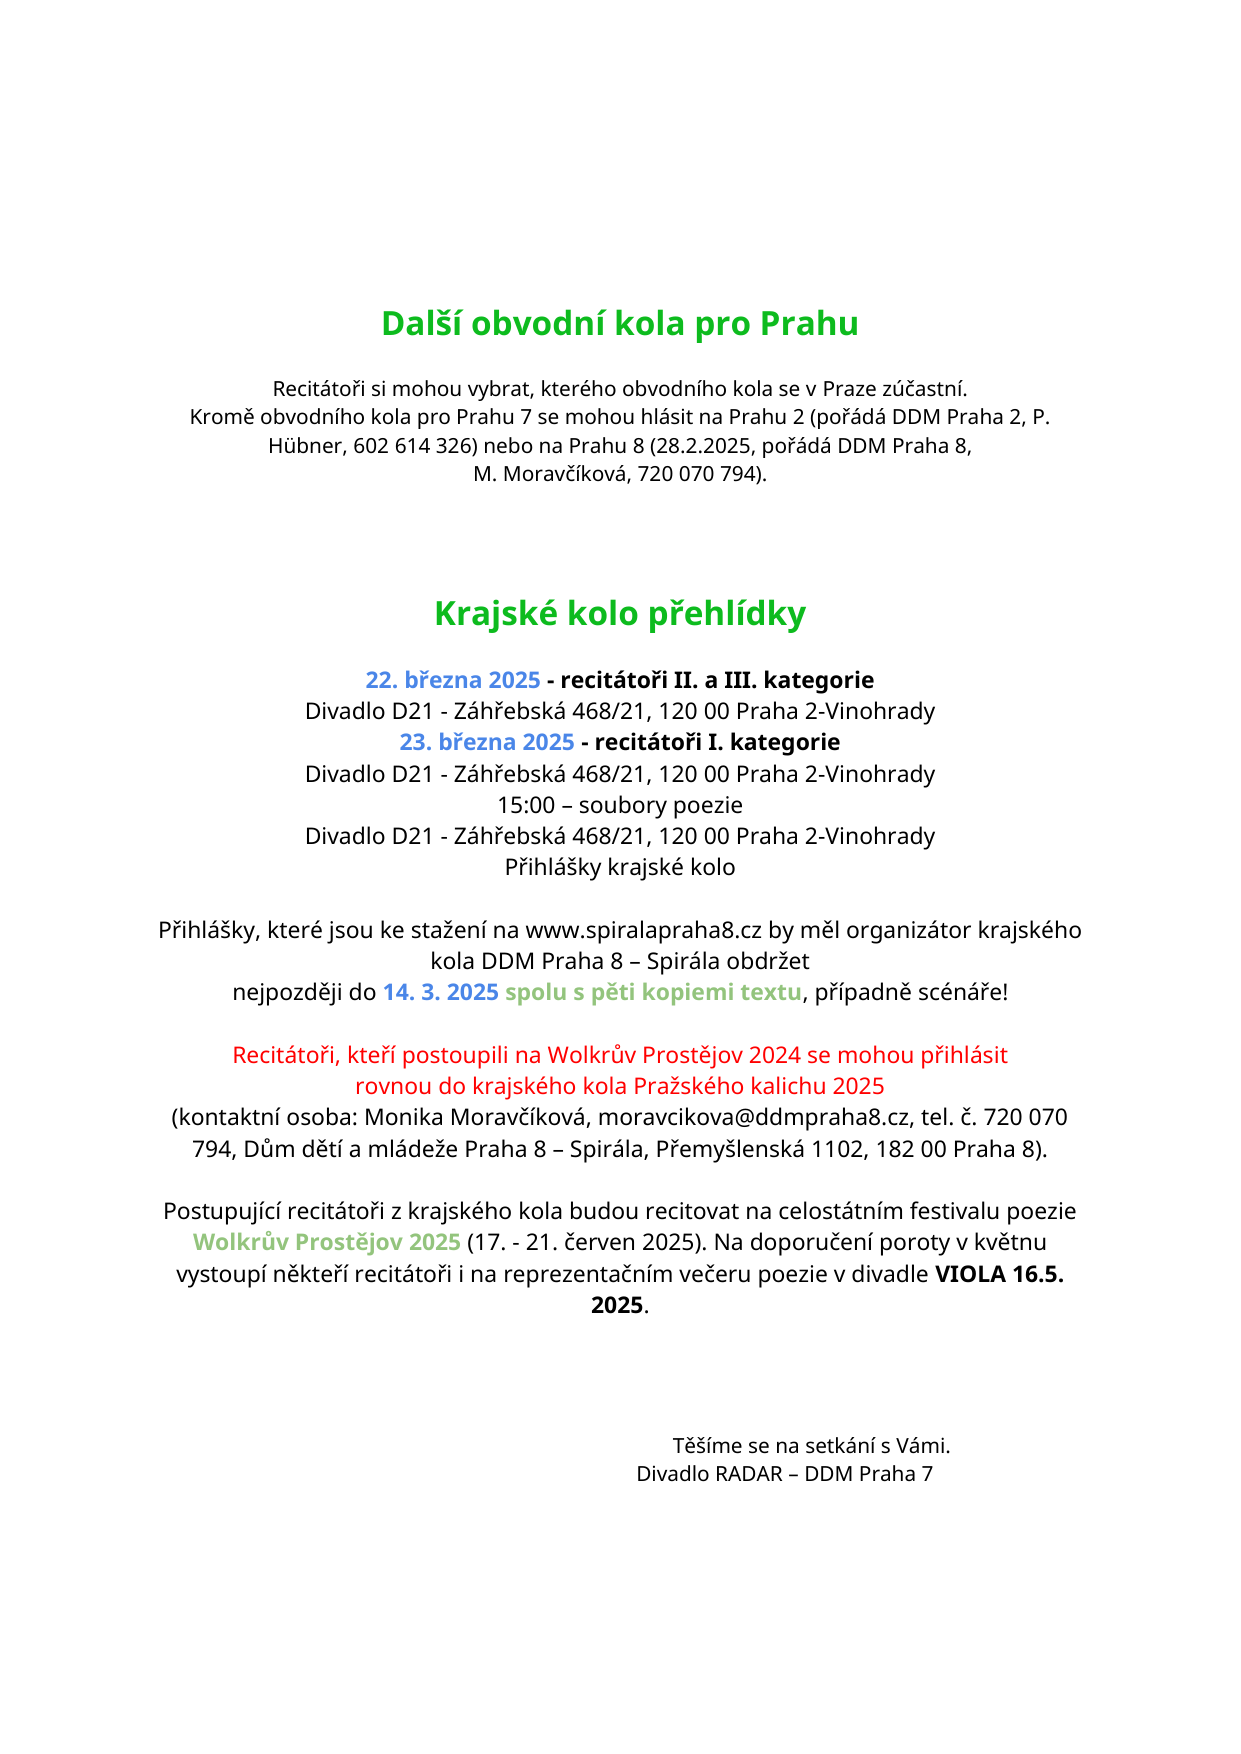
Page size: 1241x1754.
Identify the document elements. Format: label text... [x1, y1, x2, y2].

text Recitátoři, kteří postoupili na Wolkrův Prostějov 2024 se mohou přihlásit [148, 1039, 1093, 1070]
text Další obvodní kola pro Prahu [148, 300, 1093, 345]
text 22. března 2025 - recitátoři II. a III. kategorie [148, 664, 1093, 695]
text Postupující recitátoři z krajského kola budou recitovat na celostátním festivalu poezie Wolkrův Prostějov 2025 (17. - 21. červen 2025). Na doporučení poroty v květnu vystoupí někteří recitátoři i na reprezentačním večeru poezie v divadle VIOLA 16.5. 2025. [148, 1195, 1093, 1320]
text rovnou do krajského kola Pražského kalichu 2025 [148, 1070, 1093, 1101]
text Kromě obvodního kola pro Prahu 7 se mohou hlásit na Prahu 2 (pořádá DDM Praha 2, P. Hübner, 602 614 326) nebo na Prahu 8 (28.2.2025, pořádá DDM Praha 8, [148, 402, 1093, 459]
text Divadlo RADAR – DDM Praha 7 [148, 1459, 1093, 1488]
text Přihlášky krajské kolo [148, 851, 1093, 882]
text 23. března 2025 - recitátoři I. kategorie [148, 726, 1093, 757]
text 15:00 – soubory poezie [148, 789, 1093, 820]
text nejpozději do 14. 3. 2025 spolu s pěti kopiemi textu, případně scénáře! [148, 976, 1093, 1007]
text Krajské kolo přehlídky [148, 590, 1093, 635]
text M. Moravčíková, 720 070 794). [148, 459, 1093, 488]
text Divadlo D21 - Záhřebská 468/21, 120 00 Praha 2-Vinohrady [148, 695, 1093, 726]
text (kontaktní osoba: Monika Moravčíková, moravcikova@ddmpraha8.cz, tel. č. 720 070 794, Dům dětí a mládeže Praha 8 – Spirála, Přemyšlenská 1102, 182 00 Praha 8). [148, 1101, 1093, 1164]
text Divadlo D21 - Záhřebská 468/21, 120 00 Praha 2-Vinohrady [148, 820, 1093, 851]
text Divadlo D21 - Záhřebská 468/21, 120 00 Praha 2-Vinohrady [148, 757, 1093, 789]
text Těšíme se na setkání s Vámi. [148, 1431, 1093, 1459]
text Recitátoři si mohou vybrat, kterého obvodního kola se v Praze zúčastní. [148, 374, 1093, 402]
text Přihlášky, které jsou ke stažení na www.spiralapraha8.cz by měl organizátor krajského kola DDM Praha 8 – Spirála obdržet [148, 914, 1093, 976]
